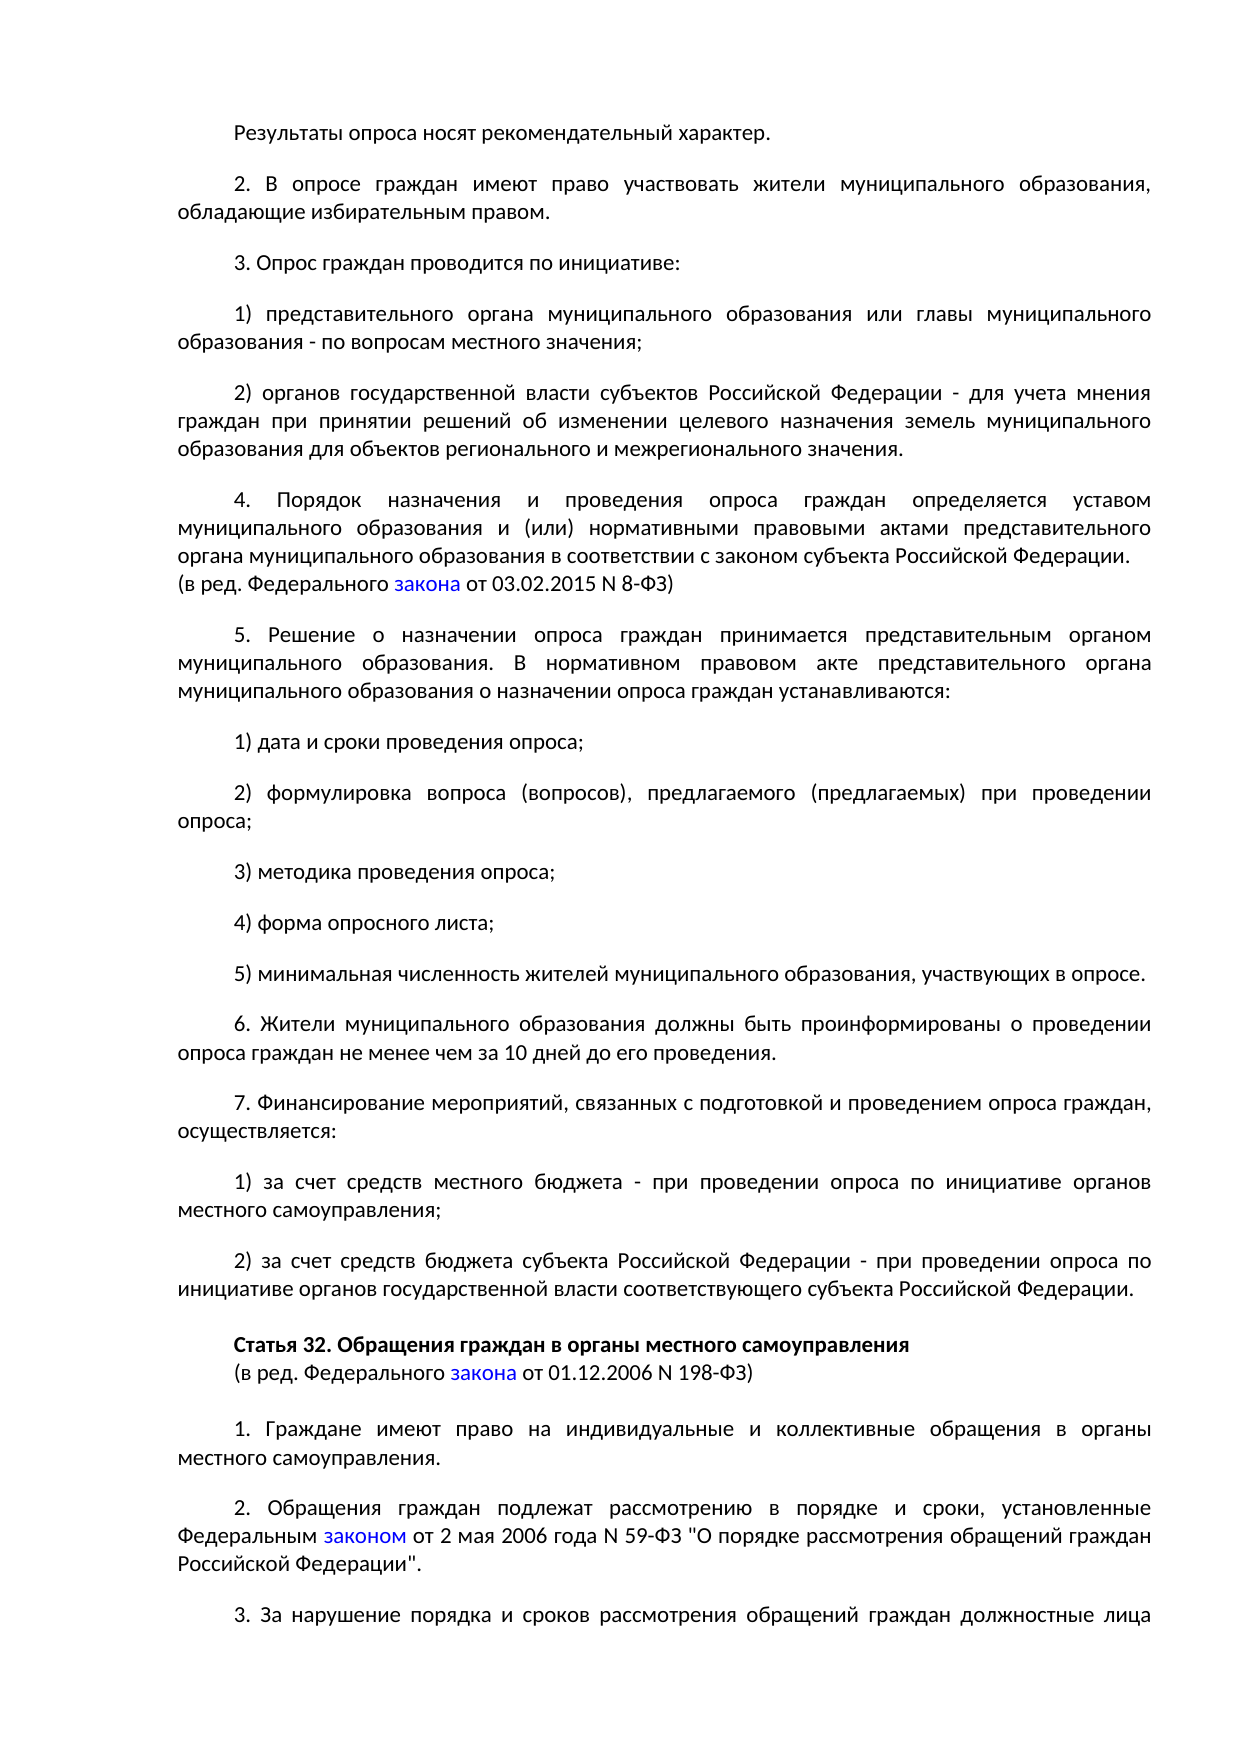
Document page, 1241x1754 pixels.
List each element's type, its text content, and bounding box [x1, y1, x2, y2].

text 7. Финансирование мероприятий, связанных с подготовкой и проведением опроса граждан, осуществляется: [177, 1088, 1152, 1144]
text 4) форма опросного листа; [177, 908, 1152, 936]
title Статья 32. Обращения граждан в органы местного самоуправления [177, 1331, 1152, 1358]
text 2) формулировка вопроса (вопросов), предлагаемого (предлагаемых) при проведении опроса; [177, 778, 1152, 834]
text 3. Опрос граждан проводится по инициативе: [177, 248, 1152, 276]
text 1) представительного органа муниципального образования или главы муниципального образования - по вопросам местного значения; [177, 299, 1152, 355]
text 4. Порядок назначения и проведения опроса граждан определяется уставом муниципального образования и (или) нормативными правовыми актами представительного органа муниципального образования в соответствии с законом субъекта Российской Федерации. [177, 485, 1152, 569]
text 5. Решение о назначении опроса граждан принимается представительным органом муниципального образования. В нормативном правовом акте представительного органа муниципального образования о назначении опроса граждан устанавливаются: [177, 620, 1152, 704]
text 3) методика проведения опроса; [177, 857, 1152, 885]
text 2. Обращения граждан подлежат рассмотрению в порядке и сроки, установленные Федеральным законом от 2 мая 2006 года N 59-ФЗ "О порядке рассмотрения обращений граждан Российской Федерации". [177, 1493, 1152, 1578]
text 1. Граждане имеют право на индивидуальные и коллективные обращения в органы местного самоуправления. [177, 1414, 1152, 1471]
text (в ред. Федерального закона от 03.02.2015 N 8-ФЗ) [177, 569, 1152, 597]
text 2. В опросе граждан имеют право участвовать жители муниципального образования, обладающие избирательным правом. [177, 169, 1152, 225]
text 2) органов государственной власти субъектов Российской Федерации - для учета мнения граждан при принятии решений об изменении целевого назначения земель муниципального образования для объектов регионального и межрегионального значения. [177, 378, 1152, 462]
text (в ред. Федерального закона от 01.12.2006 N 198-ФЗ) [177, 1358, 1152, 1387]
text 1) за счет средств местного бюджета - при проведении опроса по инициативе органов местного самоуправления; [177, 1167, 1152, 1223]
text 6. Жители муниципального образования должны быть проинформированы о проведении опроса граждан не менее чем за 10 дней до его проведения. [177, 1009, 1152, 1066]
text 1) дата и сроки проведения опроса; [177, 727, 1152, 755]
text Результаты опроса носят рекомендательный характер. [177, 118, 1152, 146]
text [177, 1601, 1152, 1628]
text 2) за счет средств бюджета субъекта Российской Федерации - при проведении опроса по инициативе органов государственной власти соответствующего субъекта Российской Федерации. [177, 1246, 1152, 1302]
text 5) минимальная численность жителей муниципального образования, участвующих в опросе. [177, 959, 1152, 987]
